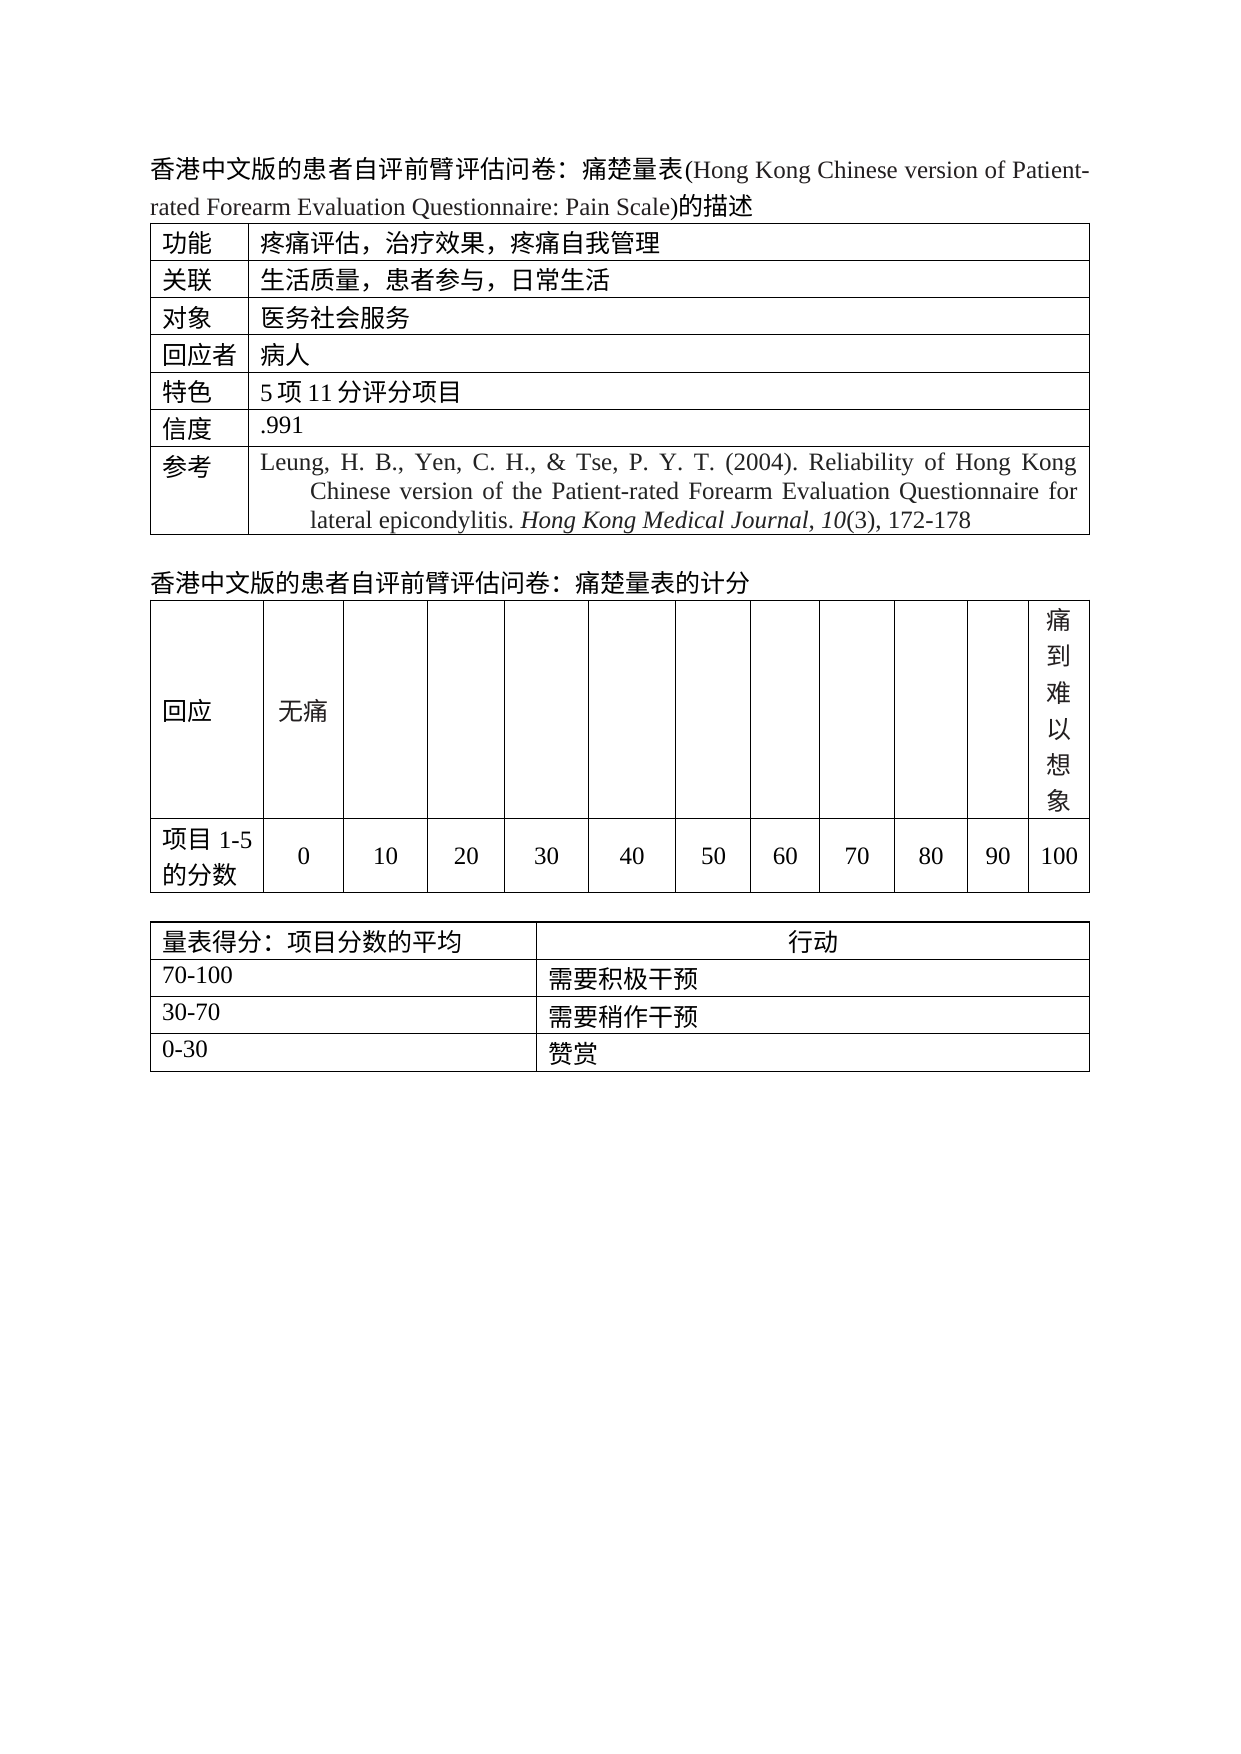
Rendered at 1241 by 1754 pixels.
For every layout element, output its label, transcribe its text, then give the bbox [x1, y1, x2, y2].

table_header [505, 601, 588, 818]
table_header [968, 601, 1028, 818]
table_cell 40 [589, 819, 675, 892]
table_cell 对象 [151, 298, 248, 334]
table_cell 20 [428, 819, 504, 892]
table_cell 项目1-5的分数 [151, 819, 263, 892]
table_cell 70 [820, 819, 894, 892]
text 香港中文版的患者自评前臂评估问卷：痛楚量表的计分 [150, 563, 1090, 599]
table_cell 需要积极干预 [537, 960, 1089, 996]
table_cell 生活质量，患者参与，日常生活 [249, 261, 1089, 297]
table_header 疼痛评估，治疗效果，疼痛自我管理 [249, 224, 1089, 260]
table_cell 参考 [151, 447, 248, 533]
table_header 回应 [151, 601, 263, 818]
text 香港中文版的患者自评前臂评估问卷：痛楚量表(Hong Kong Chinese version of Patient-rated Forearm Evaluation Questionnaire: Pain Scale)的描述 [150, 150, 1090, 222]
table_cell 关联 [151, 261, 248, 297]
table_cell 0 [264, 819, 343, 892]
table_cell 30 [505, 819, 588, 892]
table_header [676, 601, 750, 818]
table_cell 需要稍作干预 [537, 997, 1089, 1033]
table_cell 10 [344, 819, 427, 892]
table_cell 5项11分评分项目 [249, 373, 1089, 409]
table_cell 50 [676, 819, 750, 892]
table_header 痛到难以想象 [1029, 601, 1089, 818]
table_header 量表得分：项目分数的平均 [151, 923, 536, 959]
table_header [428, 601, 504, 818]
table_header 功能 [151, 224, 248, 260]
table_header [344, 601, 427, 818]
table_header 无痛 [264, 601, 343, 818]
table_header [820, 601, 894, 818]
table_cell 信度 [151, 410, 248, 446]
table_header [751, 601, 819, 818]
table_cell 70-100 [151, 960, 536, 996]
table_cell 0-30 [151, 1034, 536, 1071]
table_cell 60 [751, 819, 819, 892]
table_header [589, 601, 675, 818]
table_header [895, 601, 967, 818]
table_header 行动 [537, 923, 1089, 959]
table_cell 医务社会服务 [249, 298, 1089, 334]
table_cell 病人 [249, 335, 1089, 372]
table_cell 100 [1029, 819, 1089, 892]
table_cell .991 [249, 410, 1089, 446]
table_cell 赞赏 [537, 1034, 1089, 1071]
table_cell 回应者 [151, 335, 248, 372]
table_cell 特色 [151, 373, 248, 409]
table_cell 30-70 [151, 997, 536, 1033]
table_cell 80 [895, 819, 967, 892]
table_cell 90 [968, 819, 1028, 892]
